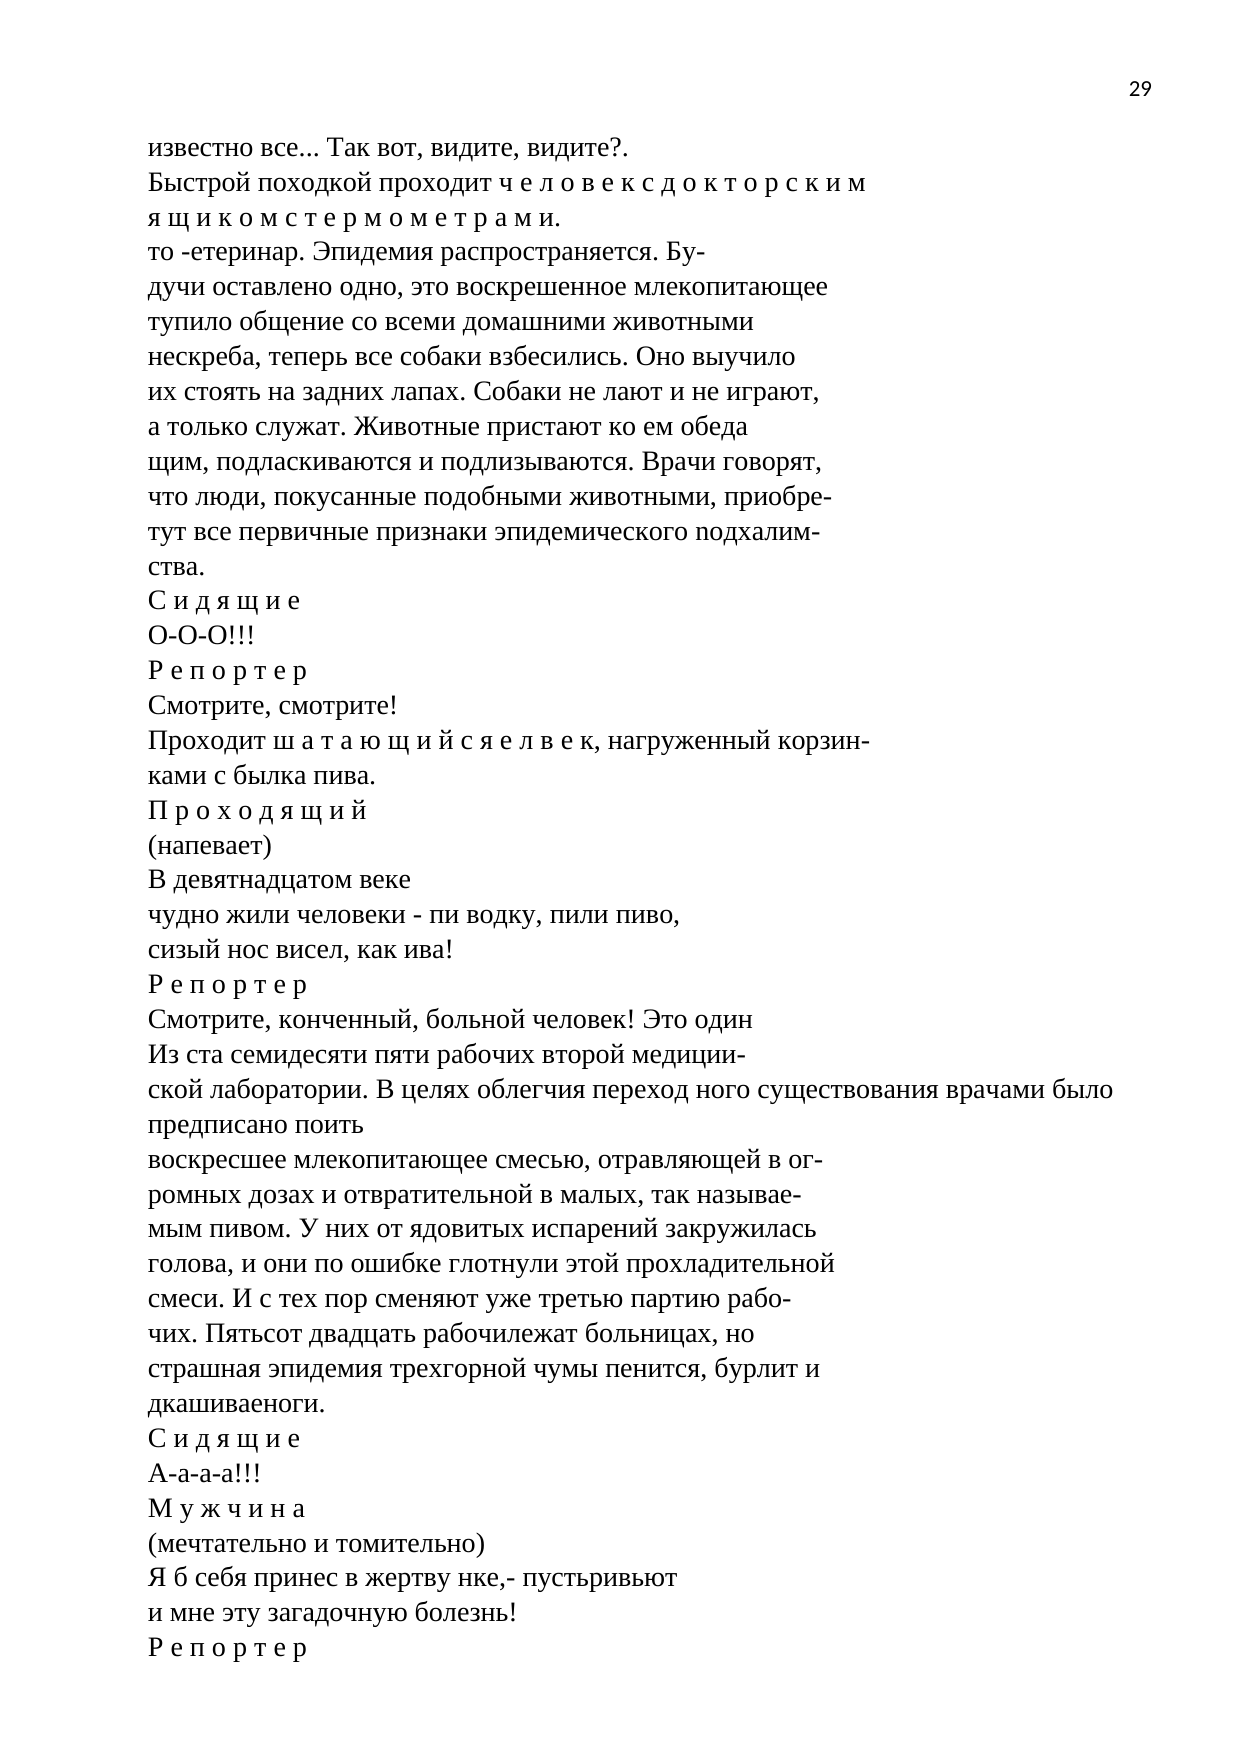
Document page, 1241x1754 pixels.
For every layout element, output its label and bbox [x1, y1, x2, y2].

text [148, 130, 1152, 1663]
